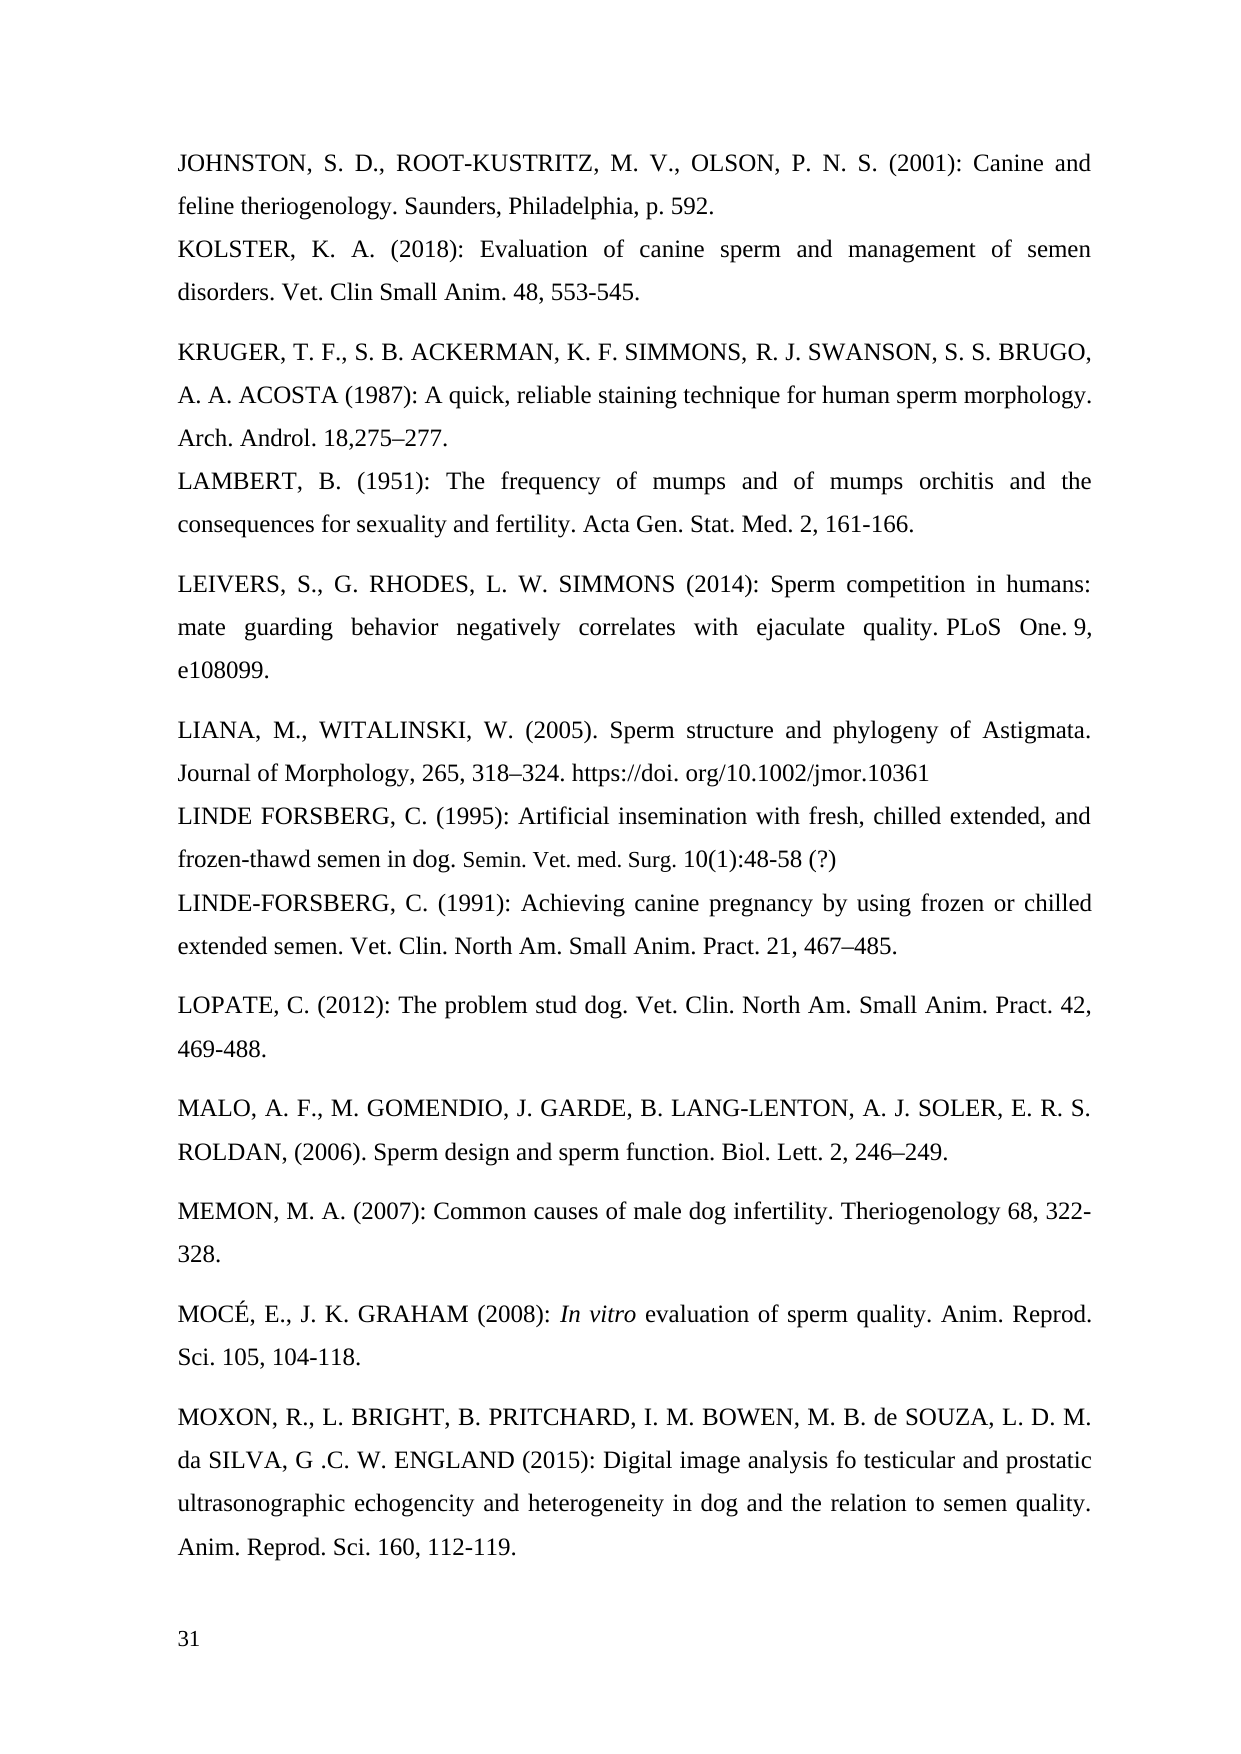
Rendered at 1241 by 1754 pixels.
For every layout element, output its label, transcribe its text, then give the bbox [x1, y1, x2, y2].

text LINDE-FORSBERG, C. (1991): Achieving canine pregnancy by using frozen or chilled extended semen. Vet. Clin. North Am. Small Anim. Pract. 21, 467–485. [177, 888, 1092, 959]
text LINDE FORSBERG, C. (1995): Artificial insemination with fresh, chilled extended, and frozen-thawd semen in dog. Semin. Vet. med. Surg. 10(1):48-58 (?) [177, 801, 1092, 873]
text LEIVERS, S., G. RHODES, L. W. SIMMONS (2014): Sperm competition in humans: mate guarding behavior negatively correlates with ejaculate quality. PLoS One. 9, e108099. [177, 598, 1092, 684]
text LAMBERT, B. (1951): The frequency of mumps and of mumps orchitis and the consequences for sexuality and fertility. Acta Gen. Stat. Med. 2, 161-166. [177, 466, 1092, 538]
text MOXON, R., L. BRIGHT, B. PRITCHARD, I. M. BOWEN, M. B. de SOUZA, L. D. M. da SILVA, G .C. W. ENGLAND (2015): Digital image analysis fo testicular and prostatic ultrasonographic echogencity and heterogeneity in dog and the relation to semen quality. Anim. Reprod. Sci. 160, 112-119. [177, 1402, 1092, 1560]
text KOLSTER, K. A. (2018): Evaluation of canine sperm and management of semen disorders. Vet. Clin Small Anim. 48, 553-545. [177, 234, 1092, 306]
text Malo, A. F., M. Gomendio, J. Garde, B. Lang‐Lenton, A. J. Soler, E. R. S. Roldan, (2006). Sperm design and sperm function. Biol. Lett. 2, 246–249. [177, 1093, 1092, 1165]
text LOPATE, C. (2012): The problem stud dog. Vet. Clin. North Am. Small Anim. Pract. 42, 469-488. [177, 991, 1092, 1062]
text LIANA, M., WITALINSKI, W. (2005). Sperm structure and phylogeny of Astigmata. Journal of Morphology, 265, 318–324. https://doi. org/10.1002/jmor.10361 [177, 715, 1092, 787]
text MOCÉ, E., J. K. GRAHAM (2008): In vitro evaluation of sperm quality. Anim. Reprod. Sci. 105, 104-118. [177, 1299, 1092, 1371]
text JOHNSTON, S. D., ROOT-KUSTRITZ, M. V., OLSON, P. N. S. (2001): Canine and feline theriogenology. Saunders, Philadelphia, p. 592. [177, 148, 1092, 219]
text KRUGER, T. F., S. B. ACKERMAN, K. F. SIMMONS, R. J. SWANSON, S. S. BRUGO, A. A. ACOSTA (1987): A quick, reliable staining technique for human sperm morphology. Arch. Androl. 18,275–277. [177, 337, 1092, 452]
text MEMON, M. A. (2007): Common causes of male dog infertility. Theriogenology 68, 322-328. [177, 1196, 1092, 1268]
